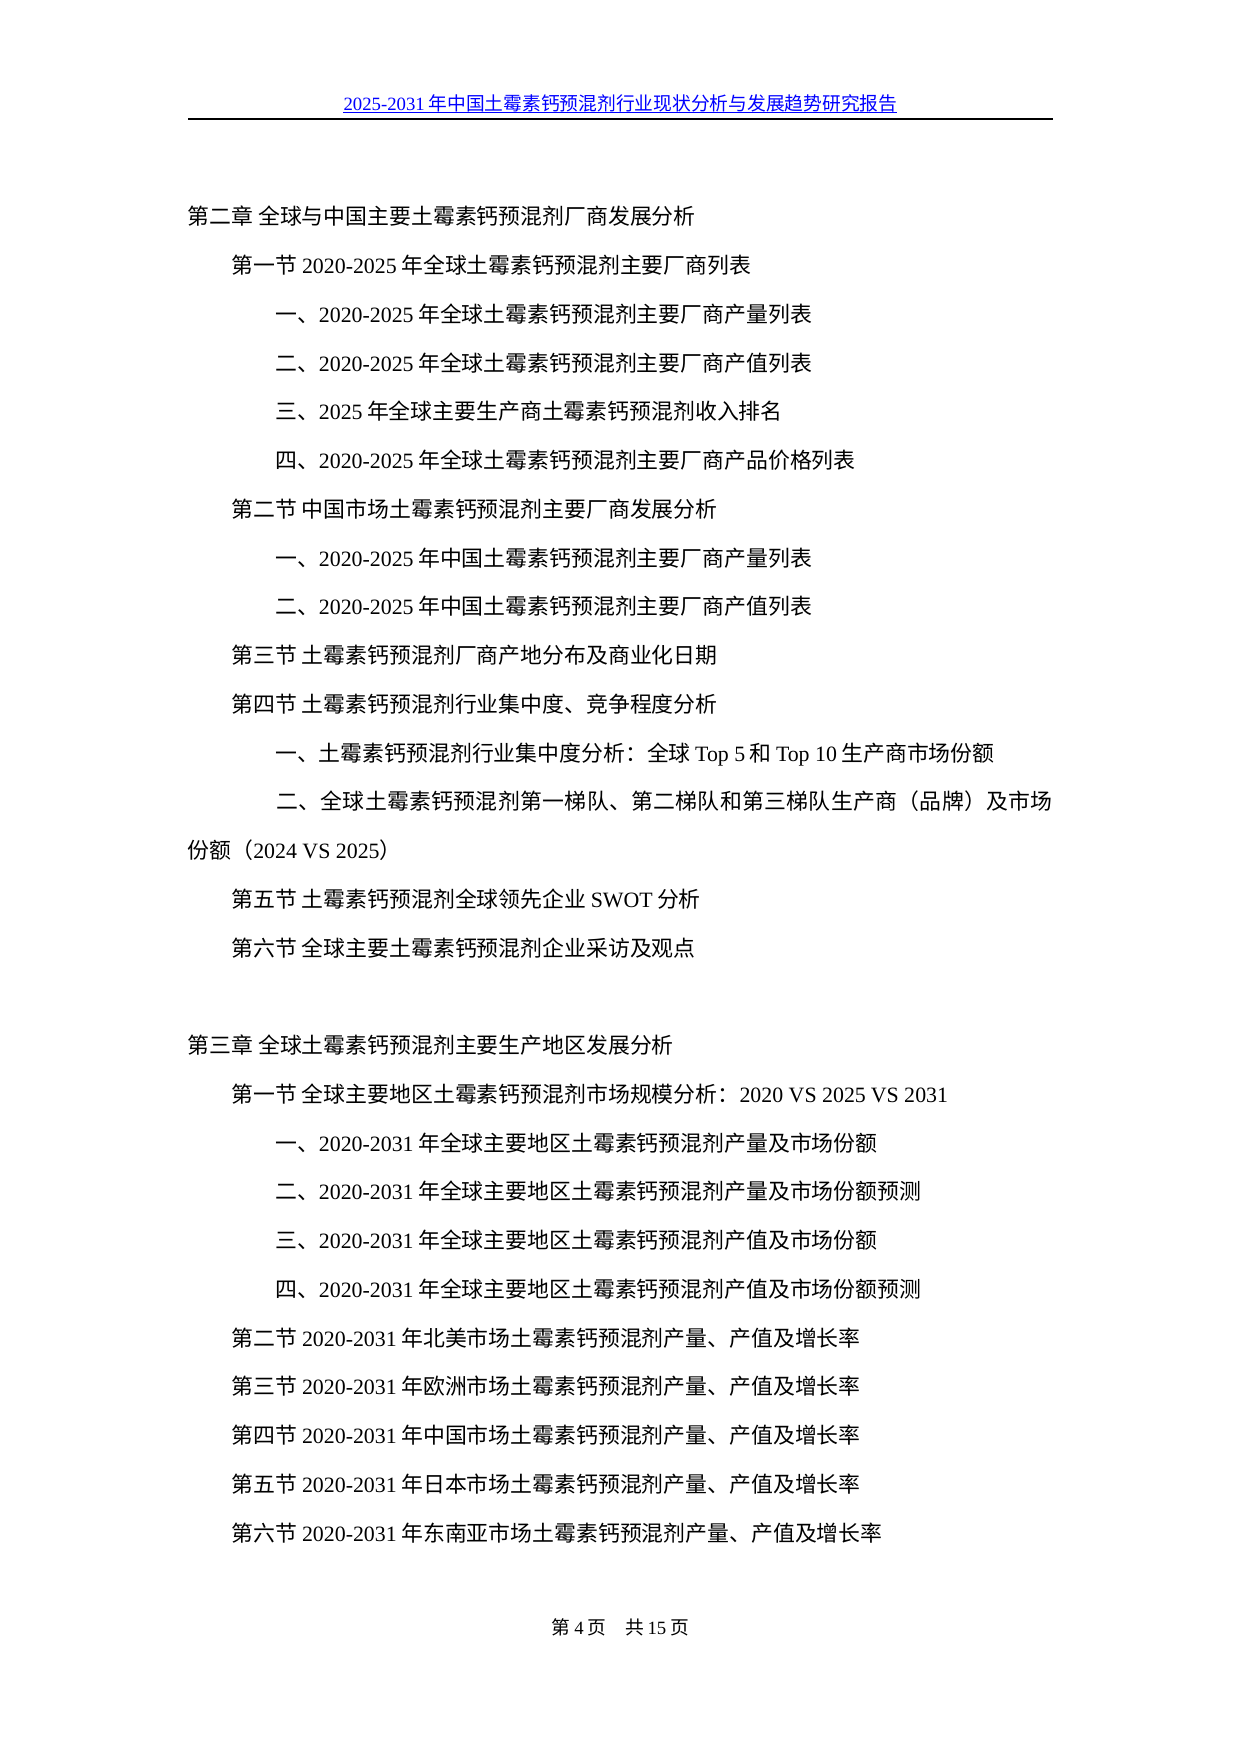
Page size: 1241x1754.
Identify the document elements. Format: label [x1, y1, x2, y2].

text [187, 150, 1053, 1548]
